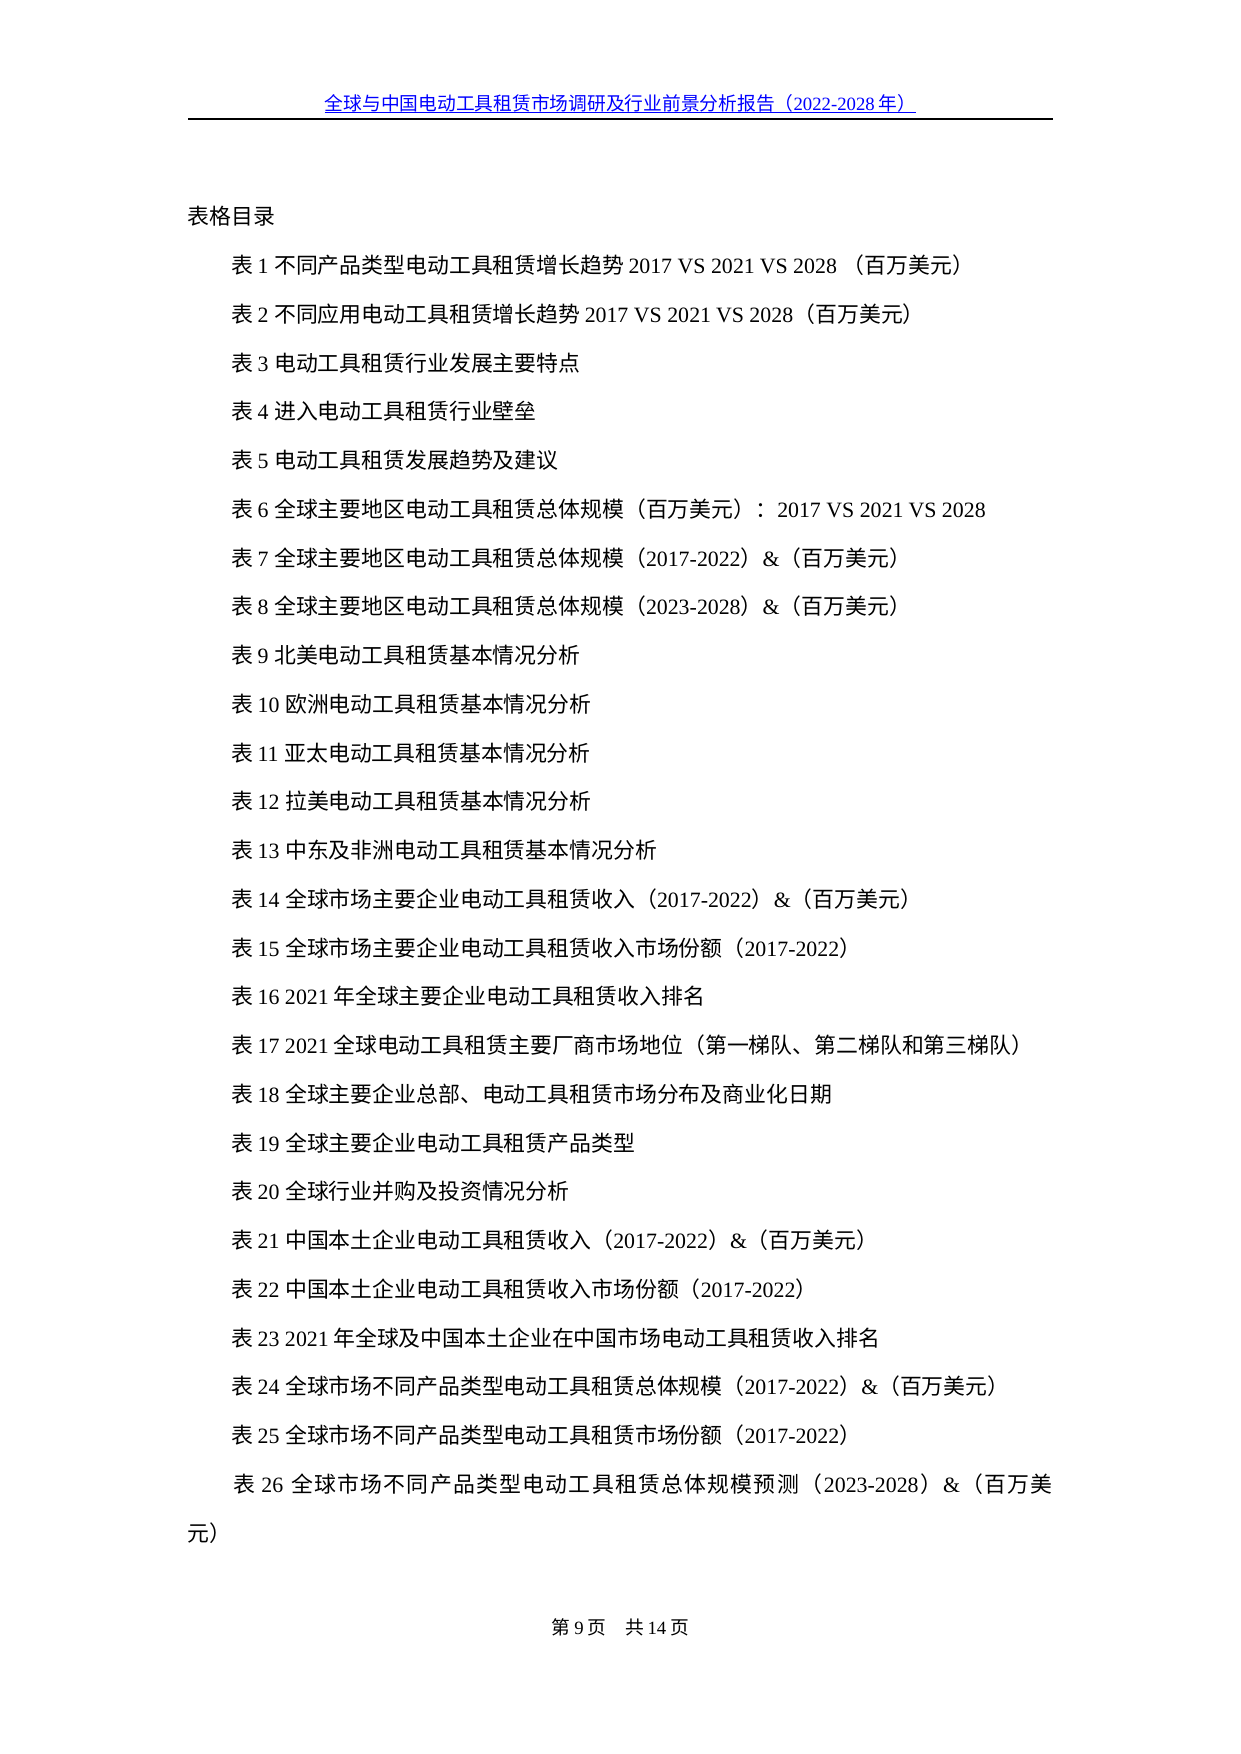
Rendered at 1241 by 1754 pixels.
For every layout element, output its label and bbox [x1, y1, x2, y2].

text [187, 150, 1053, 1548]
